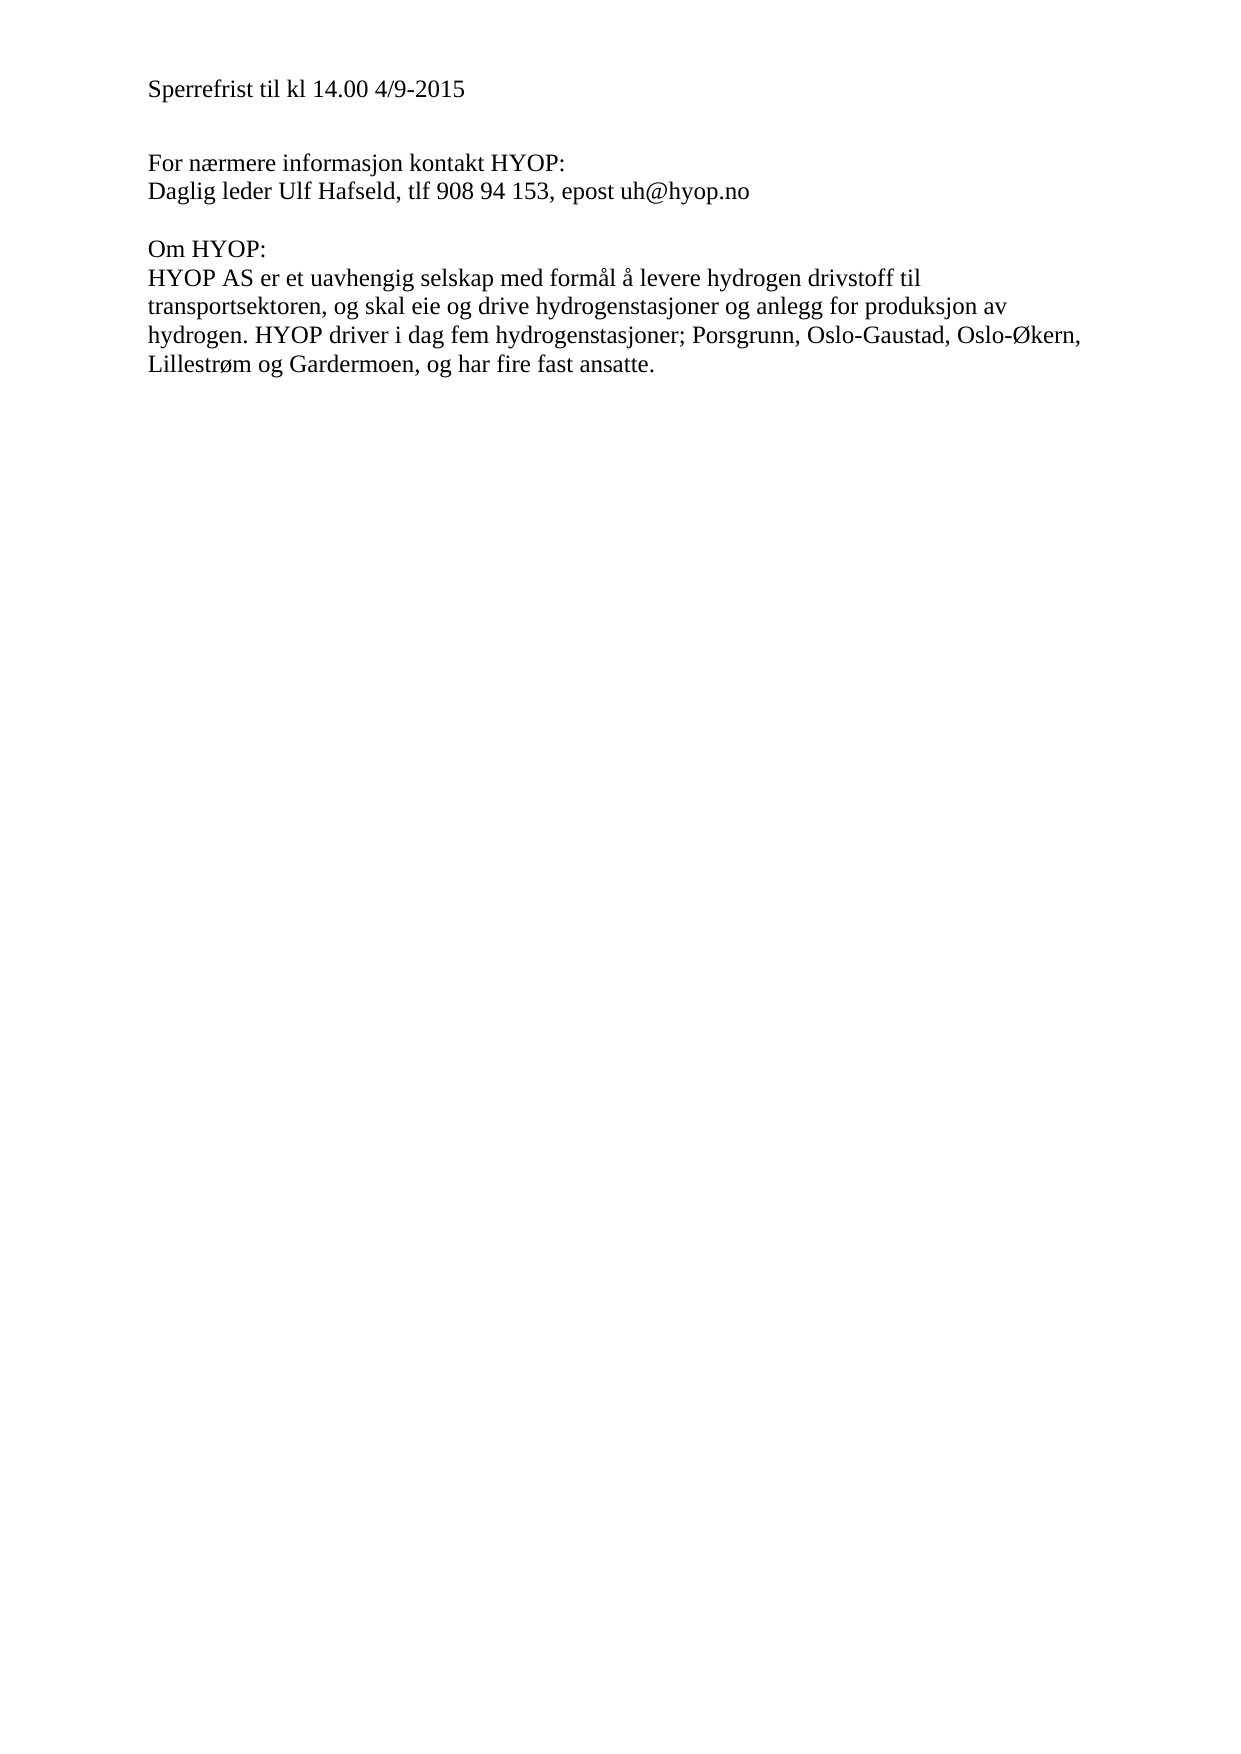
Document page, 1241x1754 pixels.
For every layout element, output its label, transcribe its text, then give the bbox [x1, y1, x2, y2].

text Daglig leder Ulf Hafseld, tlf 908 94 153, epost uh@hyop.no [148, 176, 1093, 205]
text Om HYOP: [148, 234, 1093, 263]
text HYOP AS er et uavhengig selskap med formål å levere hydrogen drivstoff til transportsektoren, og skal eie og drive hydrogenstasjoner og anlegg for produksjon av hydrogen. HYOP driver i dag fem hydrogenstasjoner; Porsgrunn, Oslo-Gaustad, Oslo-Økern, Lillestrøm og Gardermoen, og har fire fast ansatte. [148, 263, 1093, 378]
text For nærmere informasjon kontakt HYOP: [148, 148, 1093, 176]
